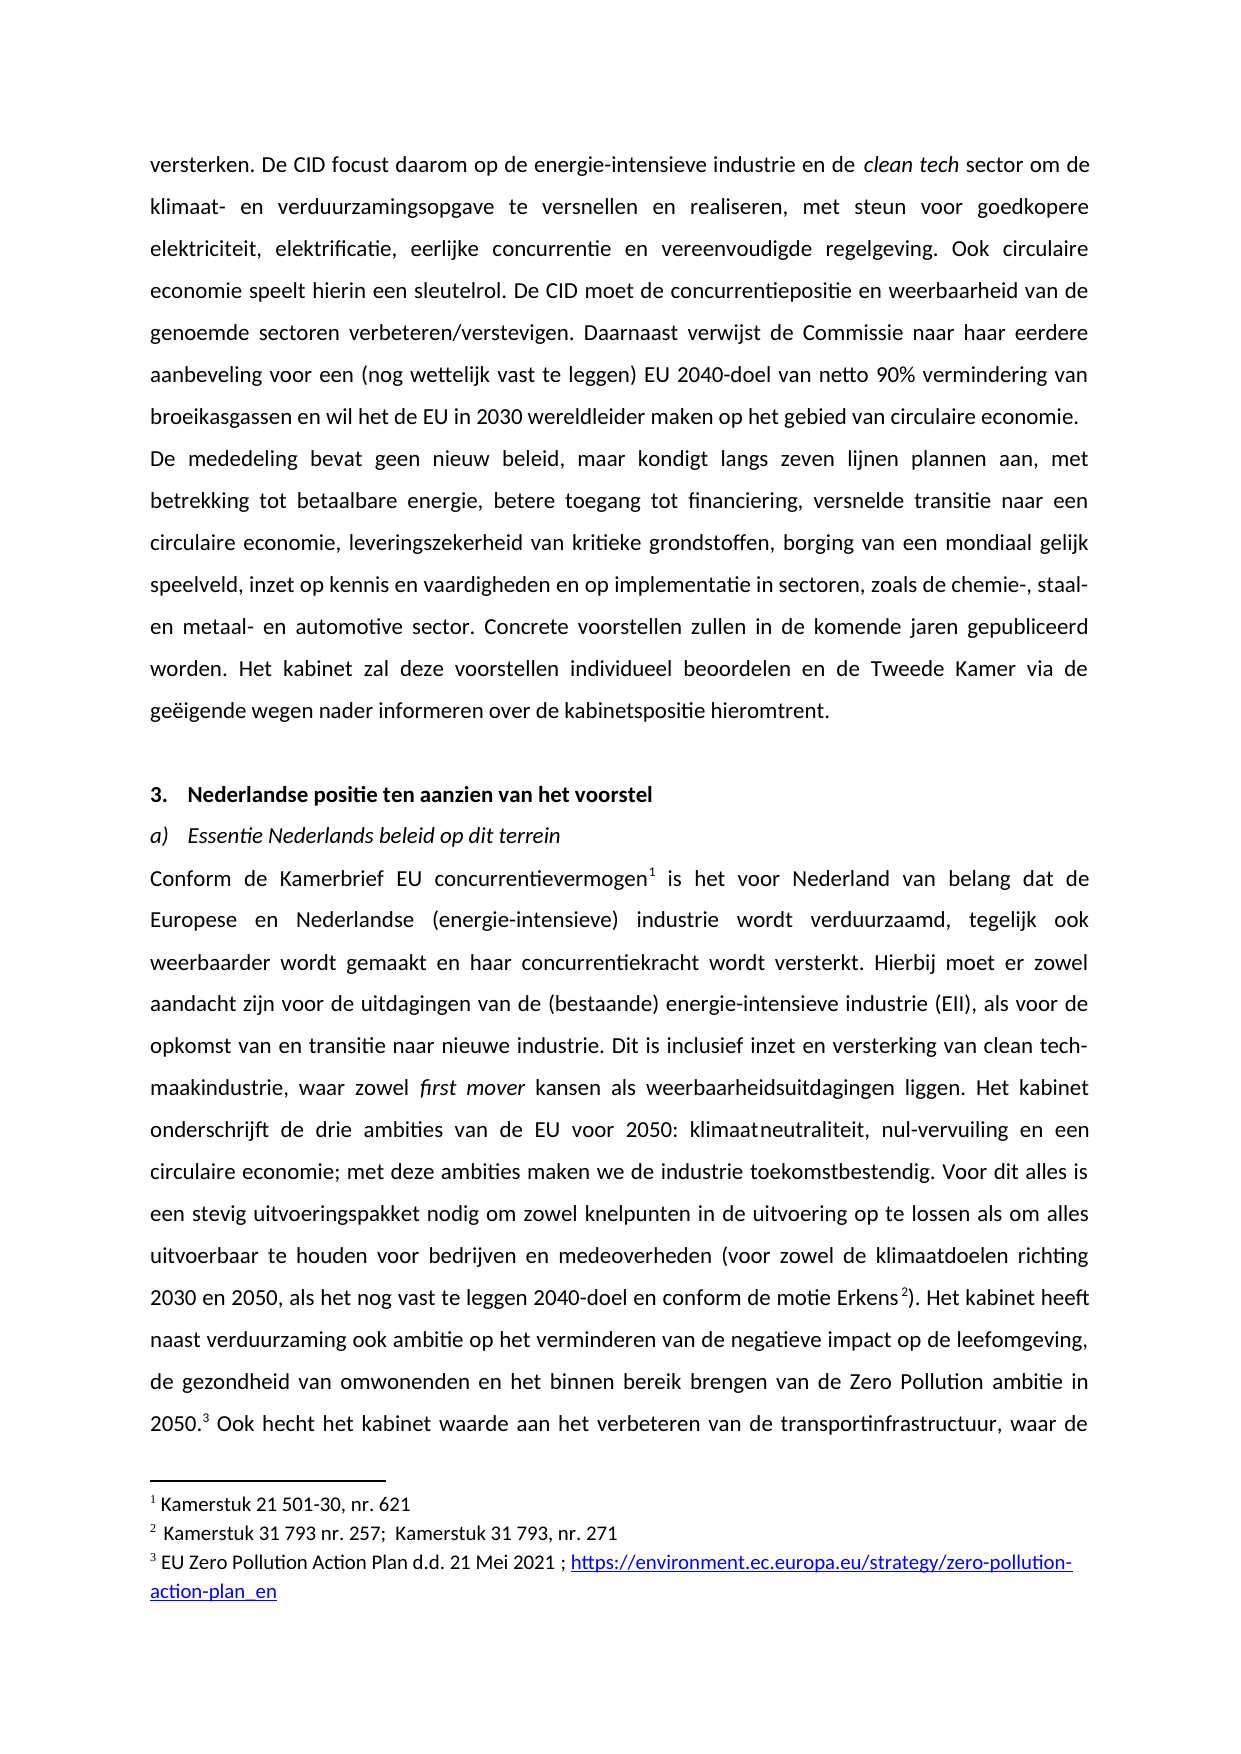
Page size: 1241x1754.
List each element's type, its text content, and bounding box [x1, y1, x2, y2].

list Essentie Nederlands beleid op dit terrein [150, 822, 1090, 850]
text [150, 150, 1090, 430]
list Nederlandse positie ten aanzien van het voorstel [150, 780, 1090, 808]
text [150, 864, 1090, 1437]
text De mededeling bevat geen nieuw beleid, maar kondigt langs zeven lijnen plannen aan, met betrekking tot betaalbare energie, betere toegang tot financiering, versnelde transitie naar een circulaire economie, leveringszekerheid van kritieke grondstoffen, borging van een mondiaal gelijk speelveld, inzet op kennis en vaardigheden en op implementatie in sectoren, zoals de chemie-, staal- en metaal- en automotive sector. Concrete voorstellen zullen in de komende jaren gepubliceerd worden. Het kabinet zal deze voorstellen individueel beoordelen en de Tweede Kamer via de geëigende wegen nader informeren over de kabinetspositie hieromtrent. [150, 444, 1090, 724]
